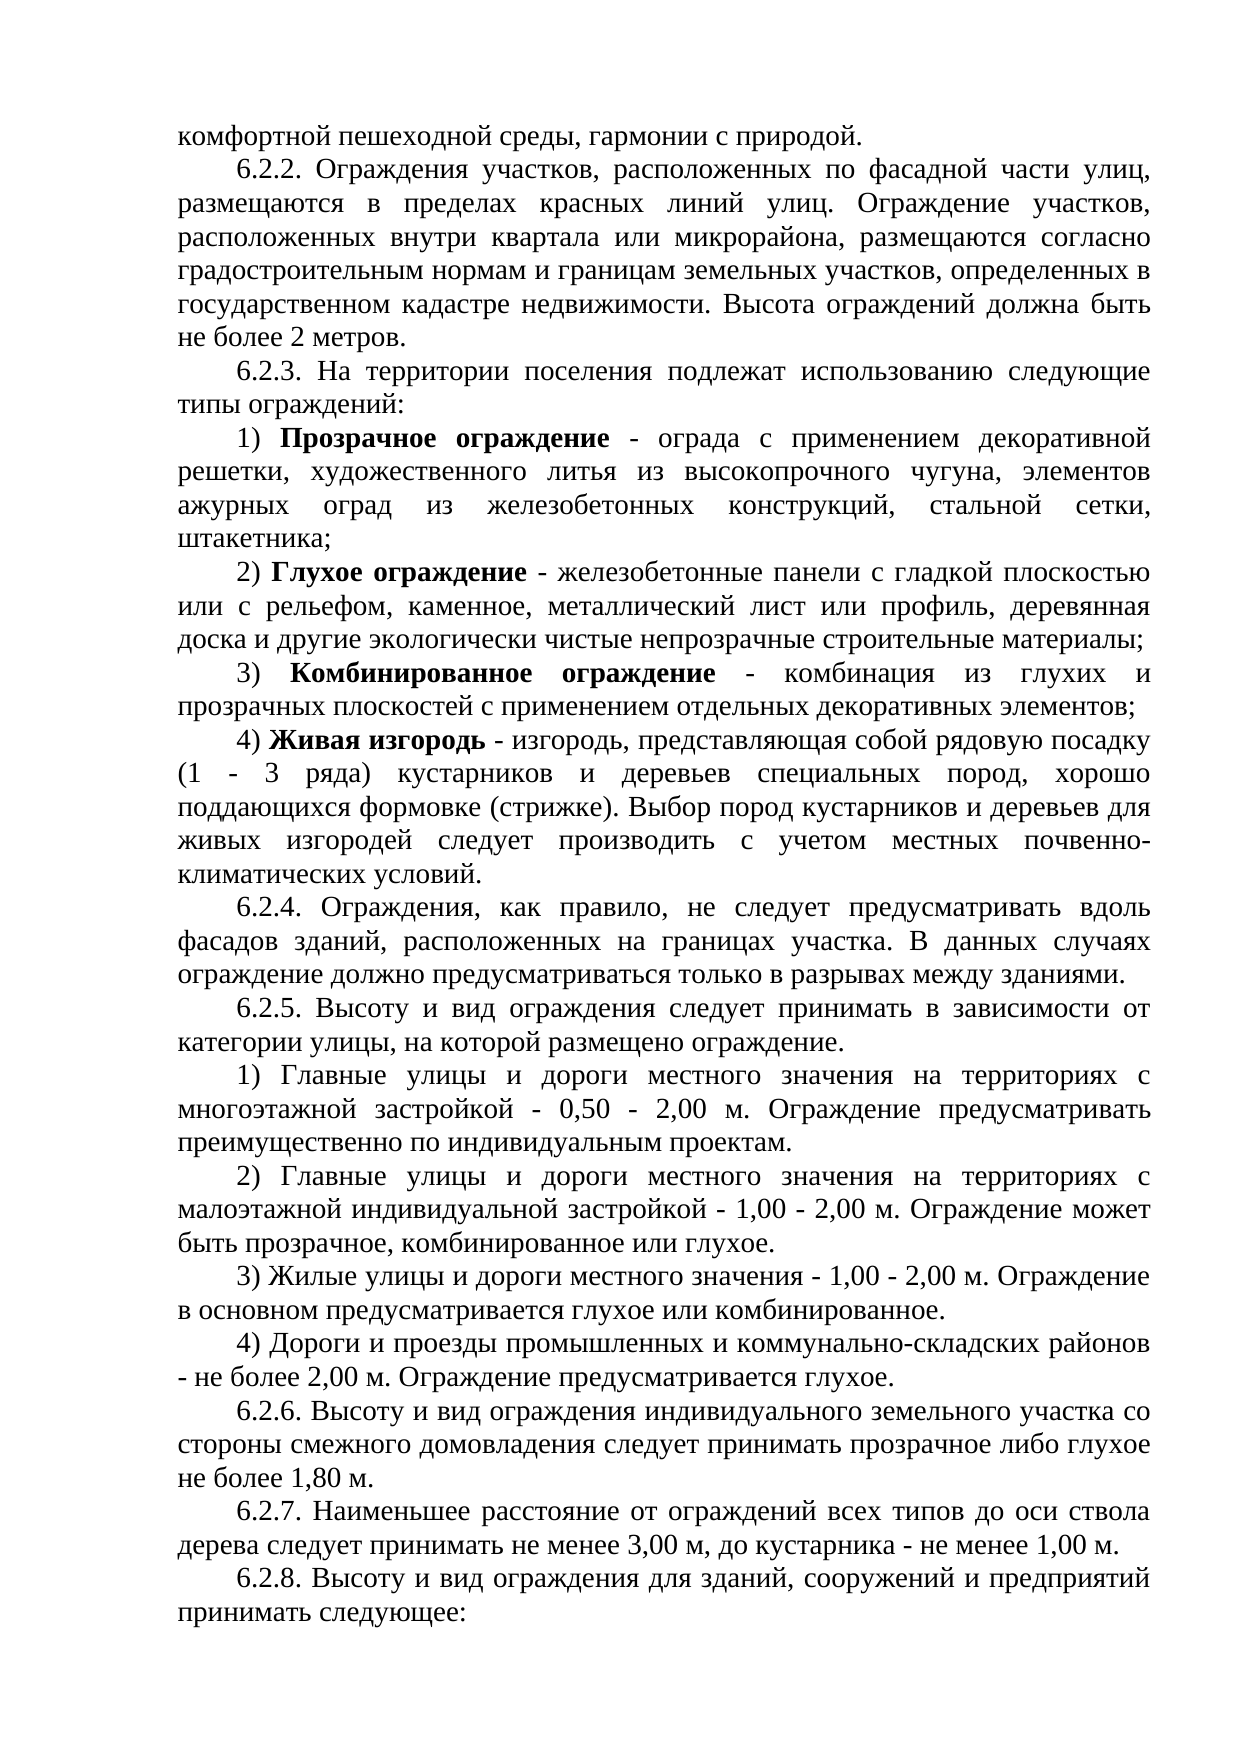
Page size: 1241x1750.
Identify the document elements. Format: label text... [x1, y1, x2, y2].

text 1) Главные улицы и дороги местного значения на территориях с многоэтажной застройкой - 0,50 - 2,00 м. Ограждение предусматривать преимущественно по индивидуальным проектам. [177, 1057, 1152, 1158]
text 6.2.2. Ограждения участков, расположенных по фасадной части улиц, размещаются в пределах красных линий улиц. Ограждение участков, расположенных внутри квартала или микрорайона, размещаются согласно градостроительным нормам и границам земельных участков, определенных в государственном кадастре недвижимости. Высота ограждений должна быть не более 2 метров. [177, 152, 1152, 353]
text 4) Дороги и проезды промышленных и коммунально-складских районов - не более 2,00 м. Ограждение предусматривается глухое. [177, 1326, 1152, 1393]
text 3) Жилые улицы и дороги местного значения - 1,00 - 2,00 м. Ограждение в основном предусматривается глухое или комбинированное. [177, 1258, 1152, 1326]
text 2) Главные улицы и дороги местного значения на территориях с малоэтажной индивидуальной застройкой - 1,00 - 2,00 м. Ограждение может быть прозрачное, комбинированное или глухое. [177, 1158, 1152, 1258]
text 1) Прозрачное ограждение - ограда с применением декоративной решетки, художественного литья из высокопрочного чугуна, элементов ажурных оград из железобетонных конструкций, стальной сетки, штакетника; [177, 420, 1152, 554]
text 6.2.3. На территории поселения подлежат использованию следующие типы ограждений: [177, 353, 1152, 420]
text 6.2.8. Высоту и вид ограждения для зданий, сооружений и предприятий принимать следующее: [177, 1560, 1152, 1627]
text 6.2.5. Высоту и вид ограждения следует принимать в зависимости от категории улицы, на которой размещено ограждение. [177, 990, 1152, 1057]
text 2) Глухое ограждение - железобетонные панели с гладкой плоскостью или с рельефом, каменное, металлический лист или профиль, деревянная доска и другие экологически чистые непрозрачные строительные материалы; [177, 554, 1152, 655]
text 4) Живая изгородь - изгородь, представляющая собой рядовую посадку (1 - 3 ряда) кустарников и деревьев специальных пород, хорошо поддающихся формовке (стрижке). Выбор пород кустарников и деревьев для живых изгородей следует производить с учетом местных почвенно-климатических условий. [177, 722, 1152, 889]
text 6.2.7. Наименьшее расстояние от ограждений всех типов до оси ствола дерева следует принимать не менее 3,00 м, до кустарника - не менее 1,00 м. [177, 1493, 1152, 1560]
text 6.2.6. Высоту и вид ограждения индивидуального земельного участка со стороны смежного домовладения следует принимать прозрачное либо глухое не более 1,80 м. [177, 1393, 1152, 1493]
text 6.2.4. Ограждения, как правило, не следует предусматривать вдоль фасадов зданий, расположенных на границах участка. В данных случаях ограждение должно предусматриваться только в разрывах между зданиями. [177, 889, 1152, 990]
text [177, 118, 1152, 152]
text 3) Комбинированное ограждение - комбинация из глухих и прозрачных плоскостей с применением отдельных декоративных элементов; [177, 655, 1152, 722]
